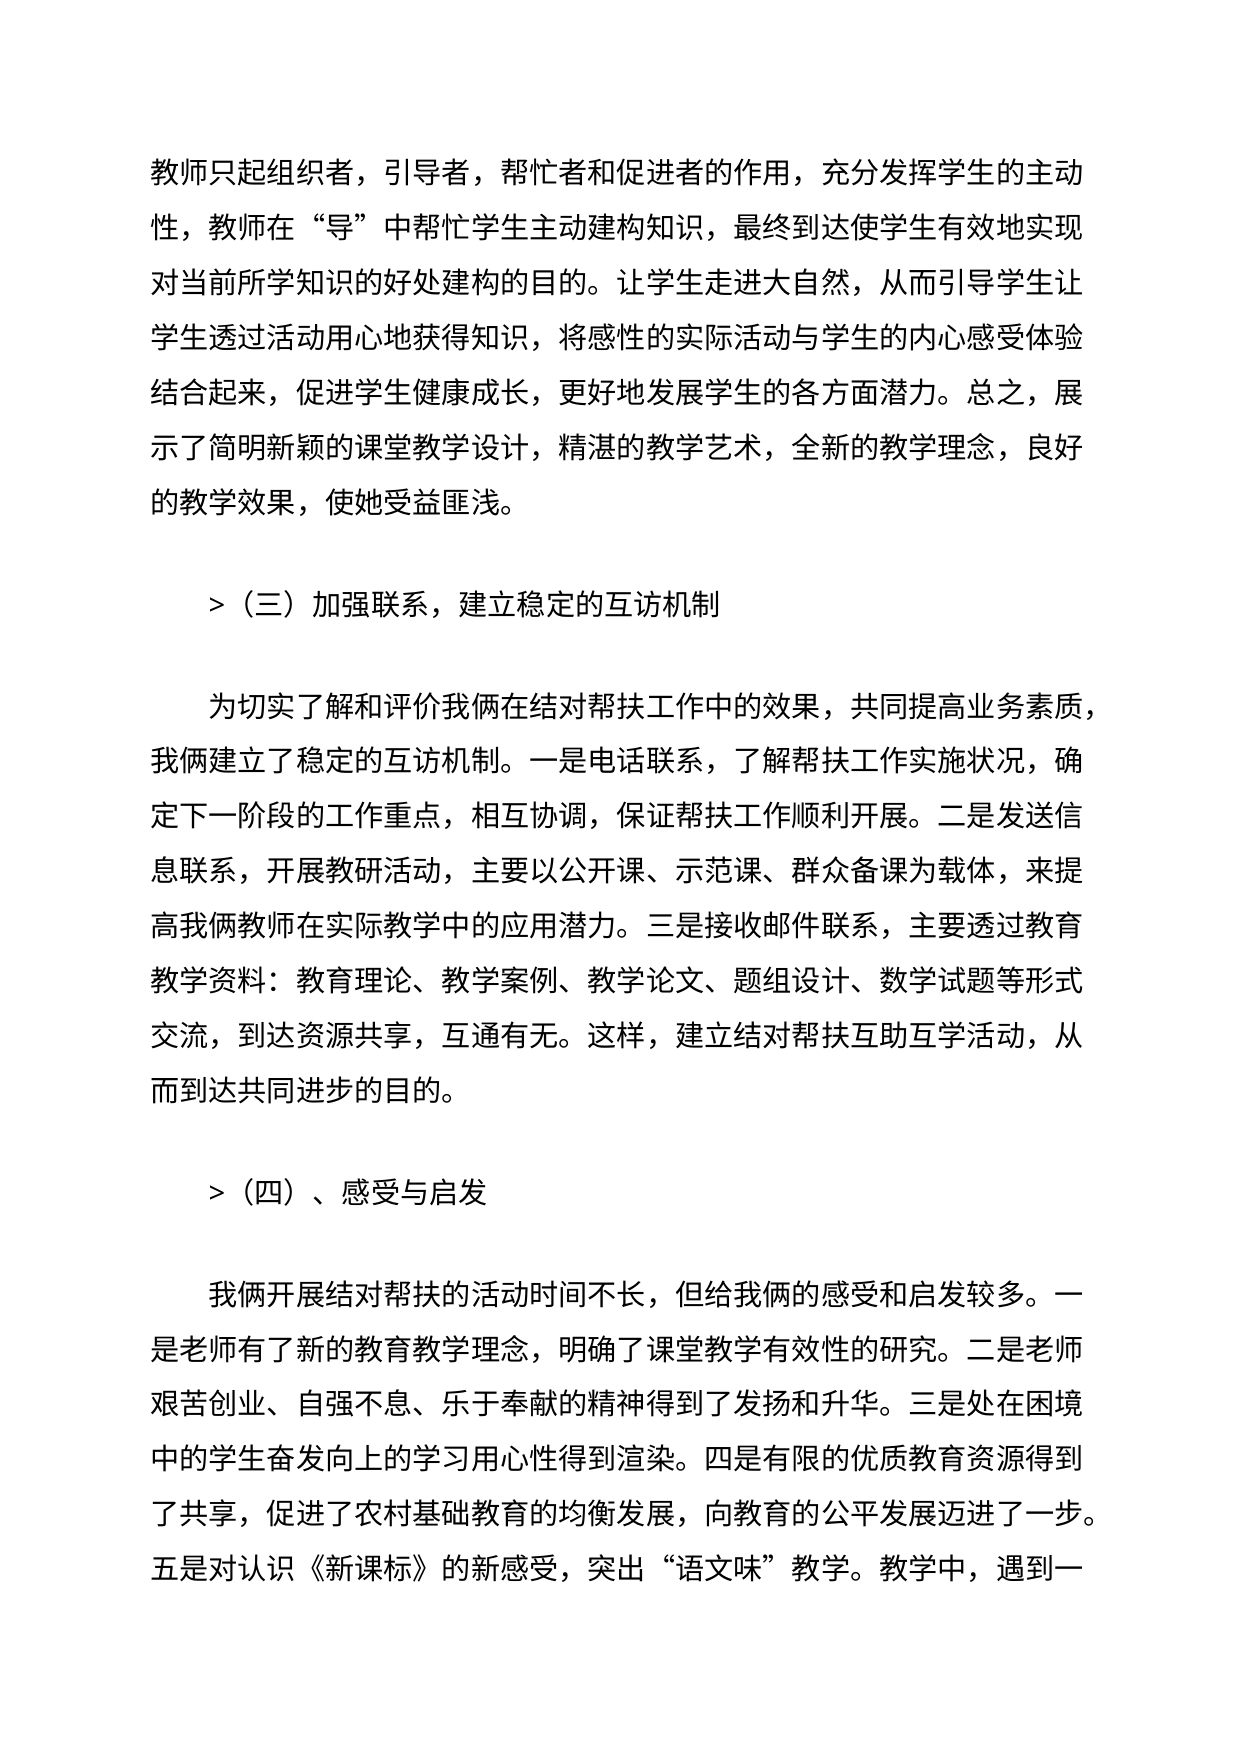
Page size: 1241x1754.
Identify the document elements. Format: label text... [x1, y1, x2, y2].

text >（三）加强联系，建立稳定的互访机制 [150, 581, 1090, 623]
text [150, 1271, 1090, 1588]
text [150, 150, 1090, 522]
text 为切实了解和评价我俩在结对帮扶工作中的效果，共同提高业务素质，我俩建立了稳定的互访机制。一是电话联系，了解帮扶工作实施状况，确定下一阶段的工作重点，相互协调，保证帮扶工作顺利开展。二是发送信息联系，开展教研活动，主要以公开课、示范课、群众备课为载体，来提高我俩教师在实际教学中的应用潜力。三是接收邮件联系，主要透过教育教学资料：教育理论、教学案例、教学论文、题组设计、数学试题等形式交流，到达资源共享，互通有无。这样，建立结对帮扶互助互学活动，从而到达共同进步的目的。 [150, 683, 1090, 1110]
text >（四）、感受与启发 [150, 1169, 1090, 1212]
